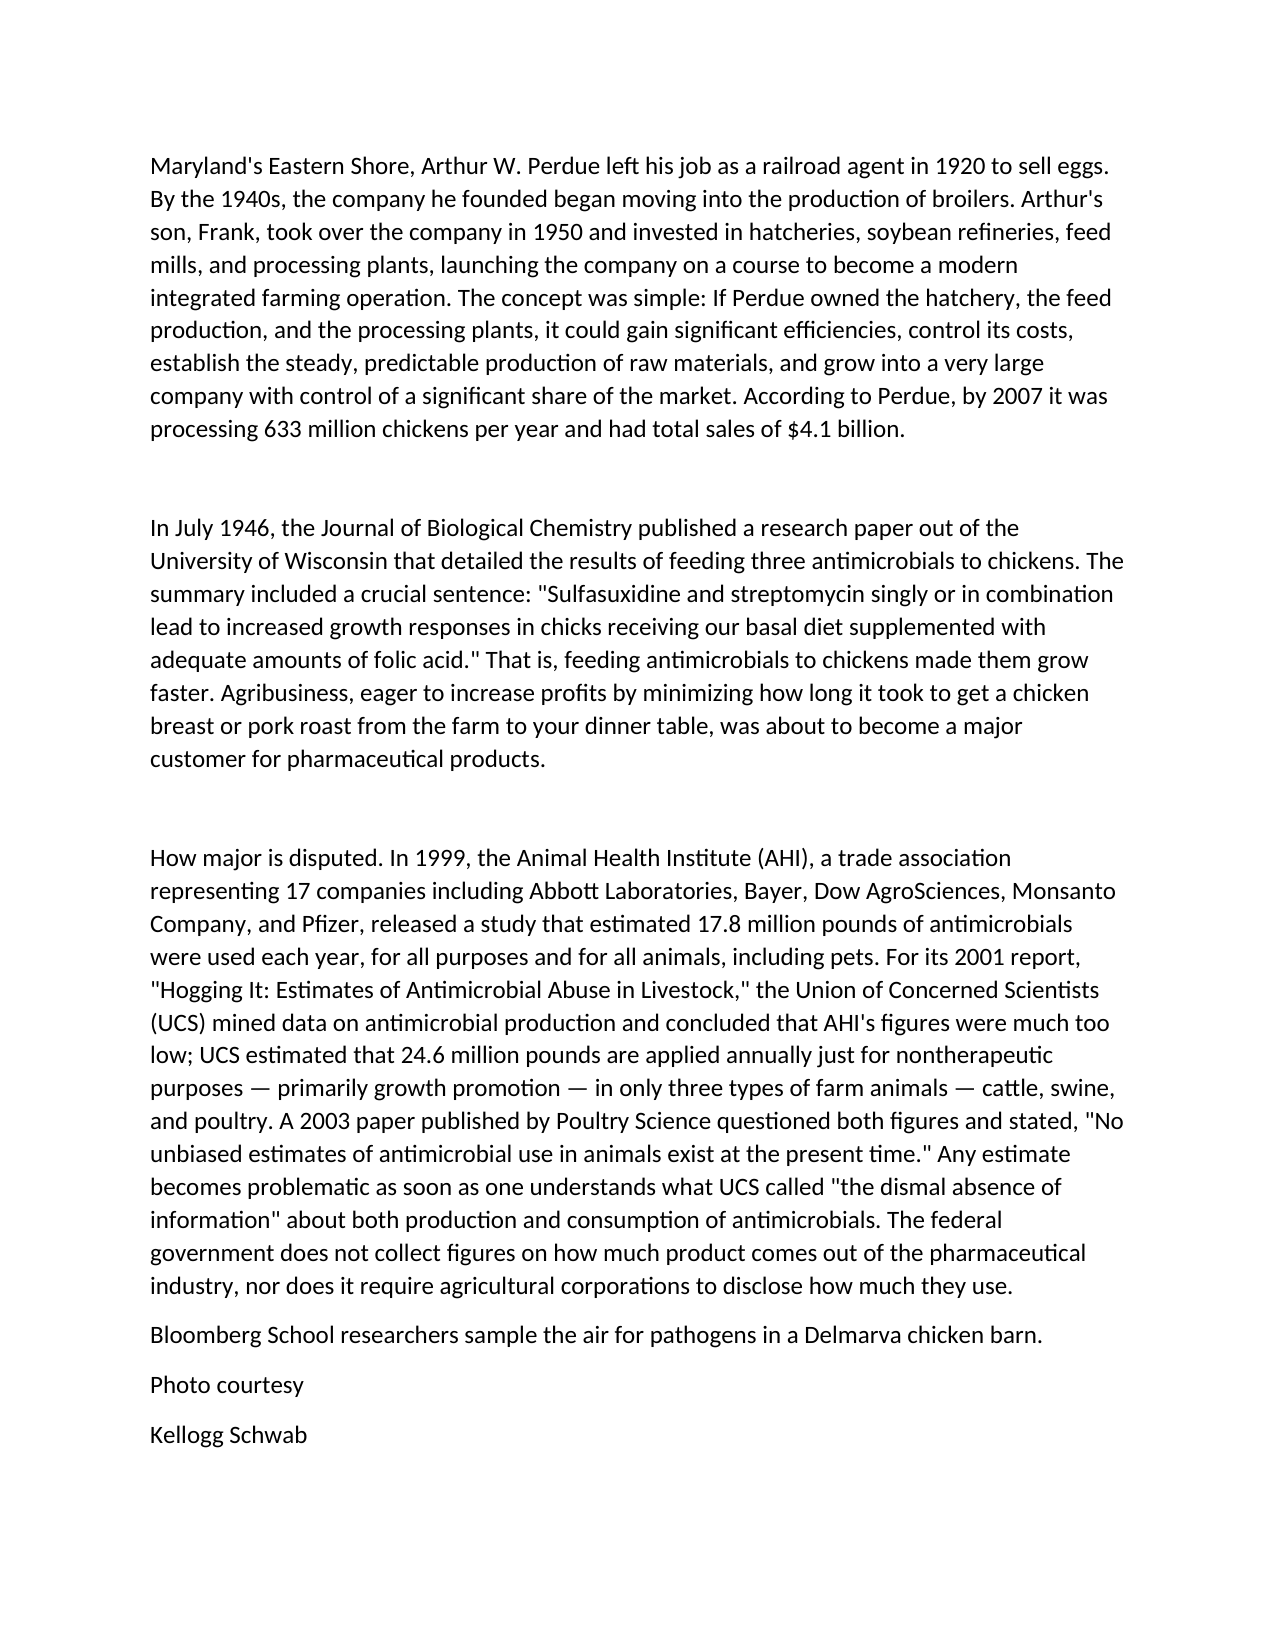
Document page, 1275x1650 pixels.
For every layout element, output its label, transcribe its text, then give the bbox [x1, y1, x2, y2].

text How major is disputed. In 1999, the Animal Health Institute (AHI), a trade association representing 17 companies including Abbott Laboratories, Bayer, Dow AgroSciences, Monsanto Company, and Pfizer, released a study that estimated 17.8 million pounds of antimicrobials were used each year, for all purposes and for all animals, including pets. For its 2001 report, "Hogging It: Estimates of Antimicrobial Abuse in Livestock," the Union of Concerned Scientists (UCS) mined data on antimicrobial production and concluded that AHI's figures were much too low; UCS estimated that 24.6 million pounds are applied annually just for nontherapeutic purposes — primarily growth promotion — in only three types of farm animals — cattle, swine, and poultry. A 2003 paper published by Poultry Science questioned both figures and stated, "No unbiased estimates of antimicrobial use in animals exist at the present time." Any estimate becomes problematic as soon as one understands what UCS called "the dismal absence of information" about both production and consumption of antimicrobials. The federal government does not collect figures on how much product comes out of the pharmaceutical industry, nor does it require agricultural corporations to disclose how much they use. [150, 842, 1125, 1301]
text Bloomberg School researchers sample the air for pathogens in a Delmarva chicken barn. [150, 1319, 1125, 1350]
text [150, 150, 1125, 444]
text Photo courtesy [150, 1369, 1125, 1400]
text Kellogg Schwab [150, 1419, 1125, 1449]
text In July 1946, the Journal of Biological Chemistry published a research paper out of the University of Wisconsin that detailed the results of feeding three antimicrobials to chickens. The summary included a crucial sentence: "Sulfasuxidine and streptomycin singly or in combination lead to increased growth responses in chicks receiving our basal diet supplemented with adequate amounts of folic acid." That is, feeding antimicrobials to chickens made them grow faster. Agribusiness, eager to increase profits by minimizing how long it took to get a chicken breast or pork roast from the farm to your dinner table, was about to become a major customer for pharmaceutical products. [150, 512, 1125, 773]
